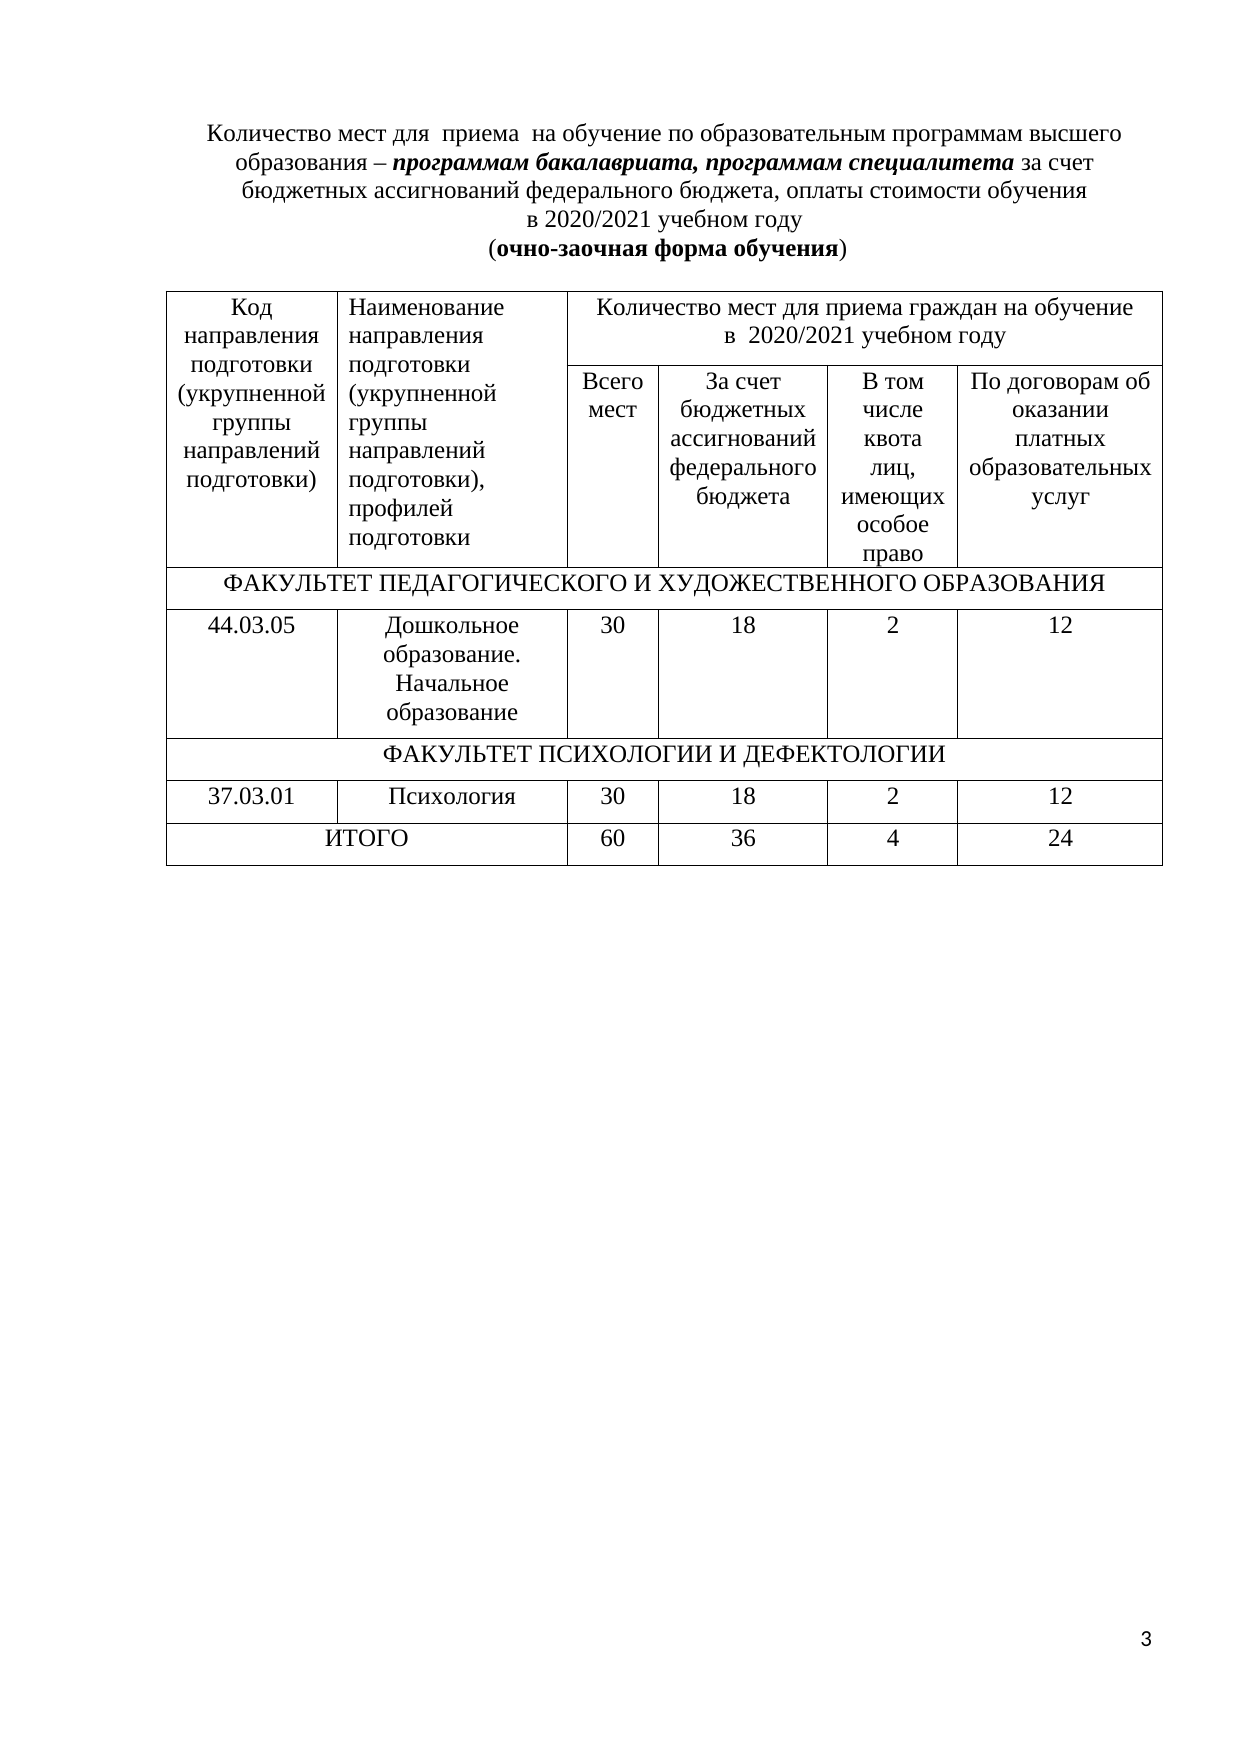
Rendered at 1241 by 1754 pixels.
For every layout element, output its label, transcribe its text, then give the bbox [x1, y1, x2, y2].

table_cell 18 [659, 610, 827, 738]
table_cell 44.03.05 [167, 610, 337, 738]
table_cell 2 [828, 781, 957, 822]
table_header Наименование направления подготовки (укрупненной группы направлений подготовки), профилей подготовки [338, 292, 567, 567]
table_cell 4 [828, 824, 957, 865]
table_cell Психология [338, 781, 567, 822]
table_cell По договорам об оказании платных образовательных услуг [958, 366, 1162, 567]
table_cell 12 [958, 781, 1162, 822]
table_cell 30 [568, 610, 658, 738]
table_cell ФАКУЛЬТЕТ ПСИХОЛОГИИ И ДЕФЕКТОЛОГИИ [167, 739, 1162, 780]
table_cell 18 [659, 781, 827, 822]
table_cell За счет бюджетных ассигнований федерального бюджета [659, 366, 827, 567]
text в 2020/2021 учебном году [177, 204, 1152, 233]
text (очно-заочная форма обучения) [177, 233, 1152, 262]
table_cell ИТОГО [167, 824, 567, 865]
table_cell 12 [958, 610, 1162, 738]
table_cell Всего мест [568, 366, 658, 567]
table_cell 2 [828, 610, 957, 738]
table_cell 24 [958, 824, 1162, 865]
table_cell 30 [568, 781, 658, 822]
table_cell ФАКУЛЬТЕТ ПЕДАГОГИЧЕСКОГО И ХУДОЖЕСТВЕННОГО ОБРАЗОВАНИЯ [167, 568, 1162, 609]
table_cell 36 [659, 824, 827, 865]
table_cell В том числе квота лиц, имеющих особое право [828, 366, 957, 567]
table_header Код направления подготовки (укрупненной группы направлений подготовки) [167, 292, 337, 567]
text Количество мест для приема на обучение по образовательным программам высшего образования – программам бакалавриата, программам специалитета за счет бюджетных ассигнований федерального бюджета, оплаты стоимости обучения [177, 118, 1152, 204]
table_cell 60 [568, 824, 658, 865]
table_cell Дошкольное образование. Начальное образование [338, 610, 567, 738]
table_header Количество мест для приема граждан на обучение в 2020/2021 учебном году [568, 292, 1162, 365]
table_cell 37.03.01 [167, 781, 337, 822]
